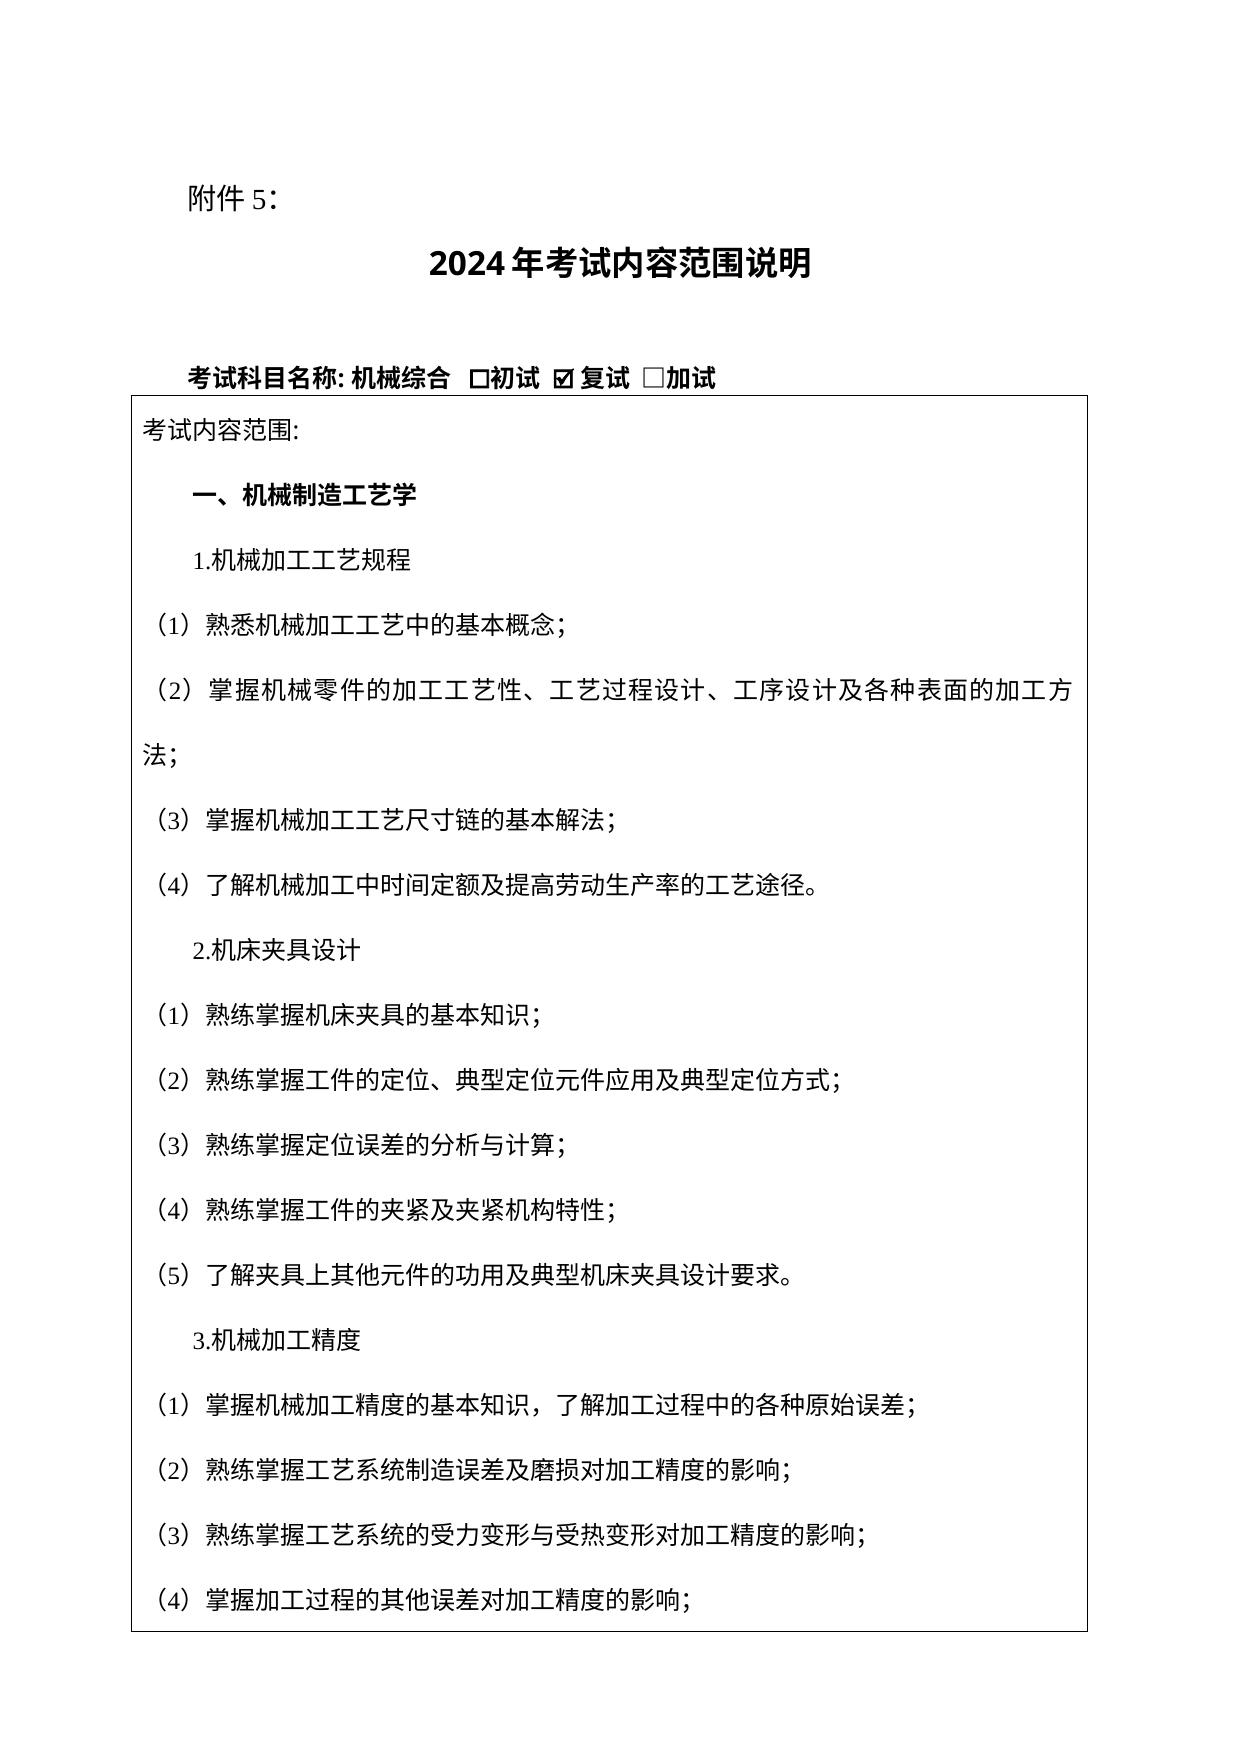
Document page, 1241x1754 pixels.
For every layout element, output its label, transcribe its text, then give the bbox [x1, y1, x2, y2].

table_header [132, 396, 1087, 1631]
text 2024年考试内容范围说明 [187, 229, 1053, 294]
text 考试科目名称: 机械综合 初试 复试 □加试 [187, 359, 1053, 395]
text 附件5： [187, 164, 1053, 229]
